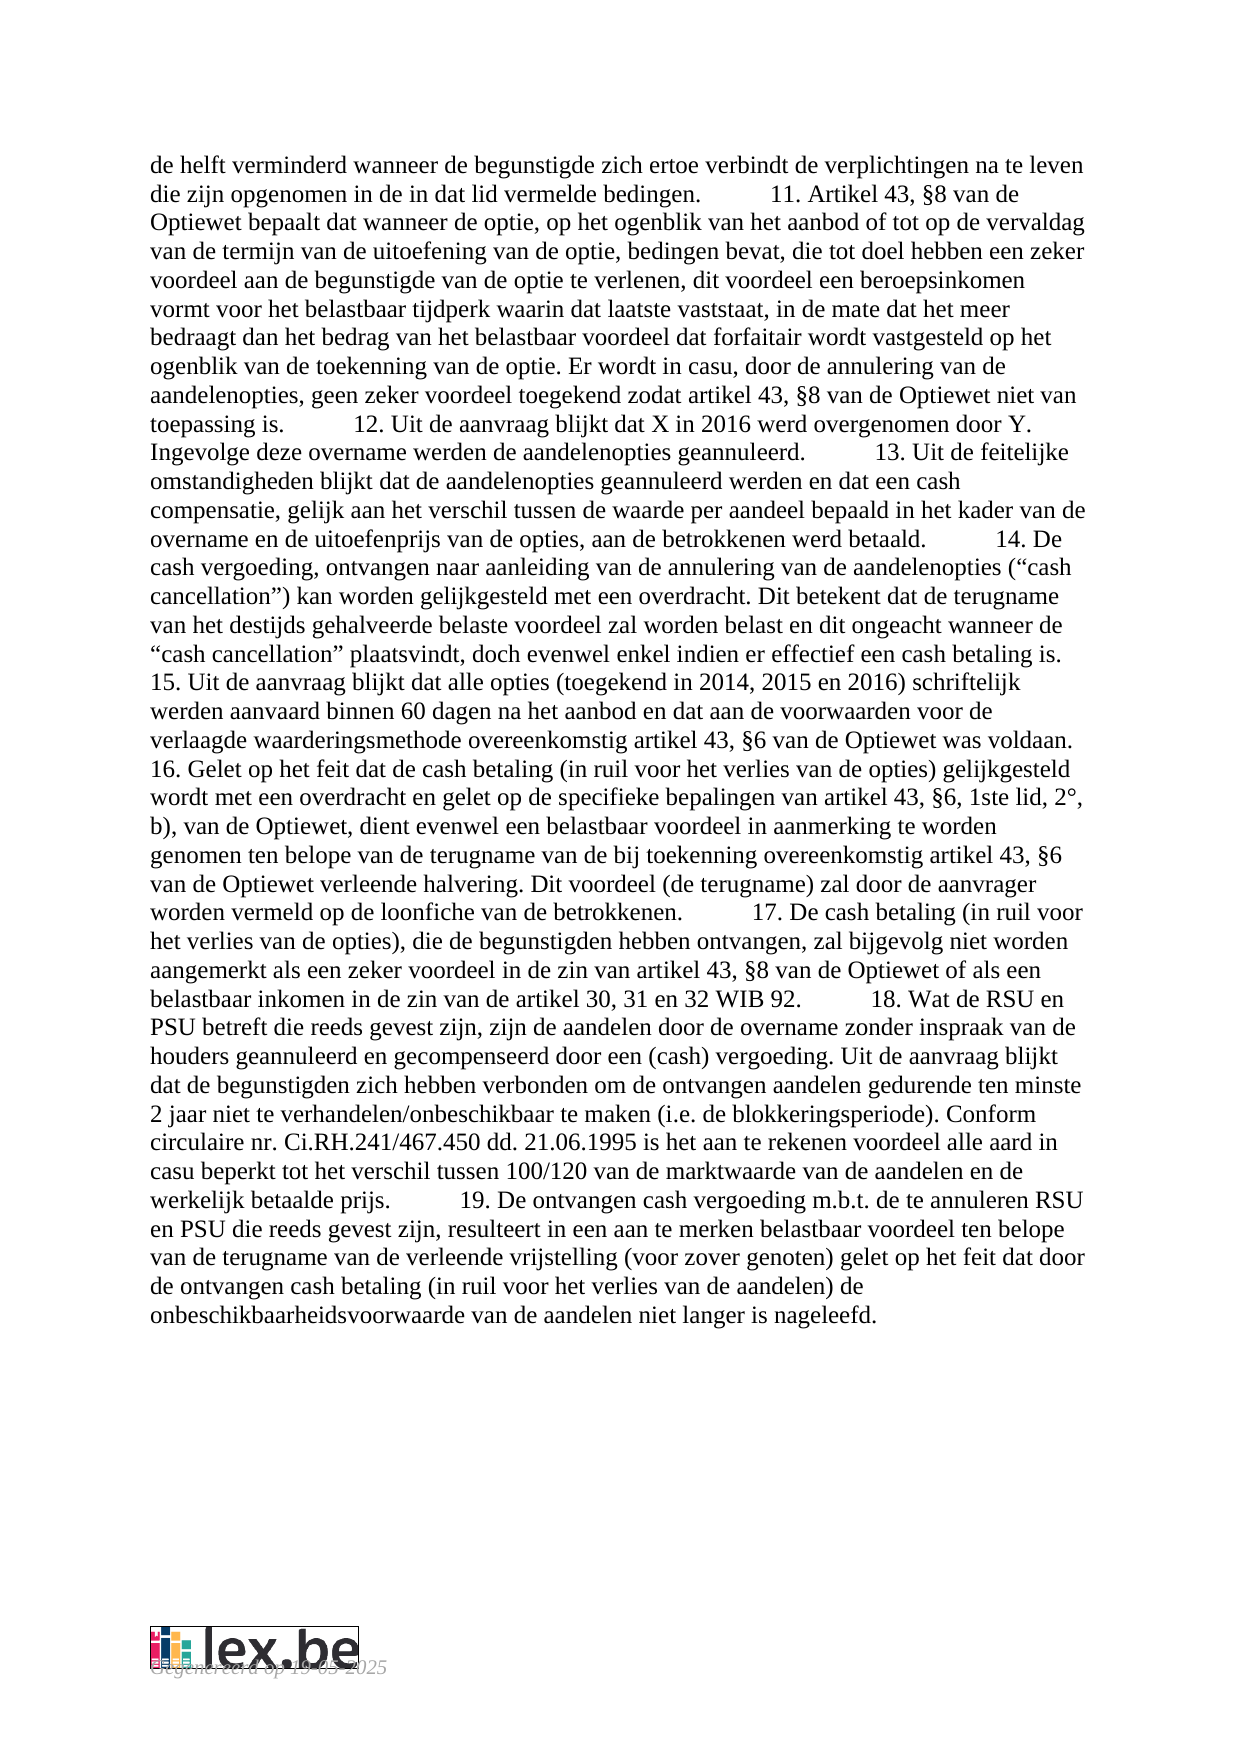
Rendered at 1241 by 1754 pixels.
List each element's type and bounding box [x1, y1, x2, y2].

text [150, 150, 1090, 1329]
picture [151, 1627, 358, 1668]
